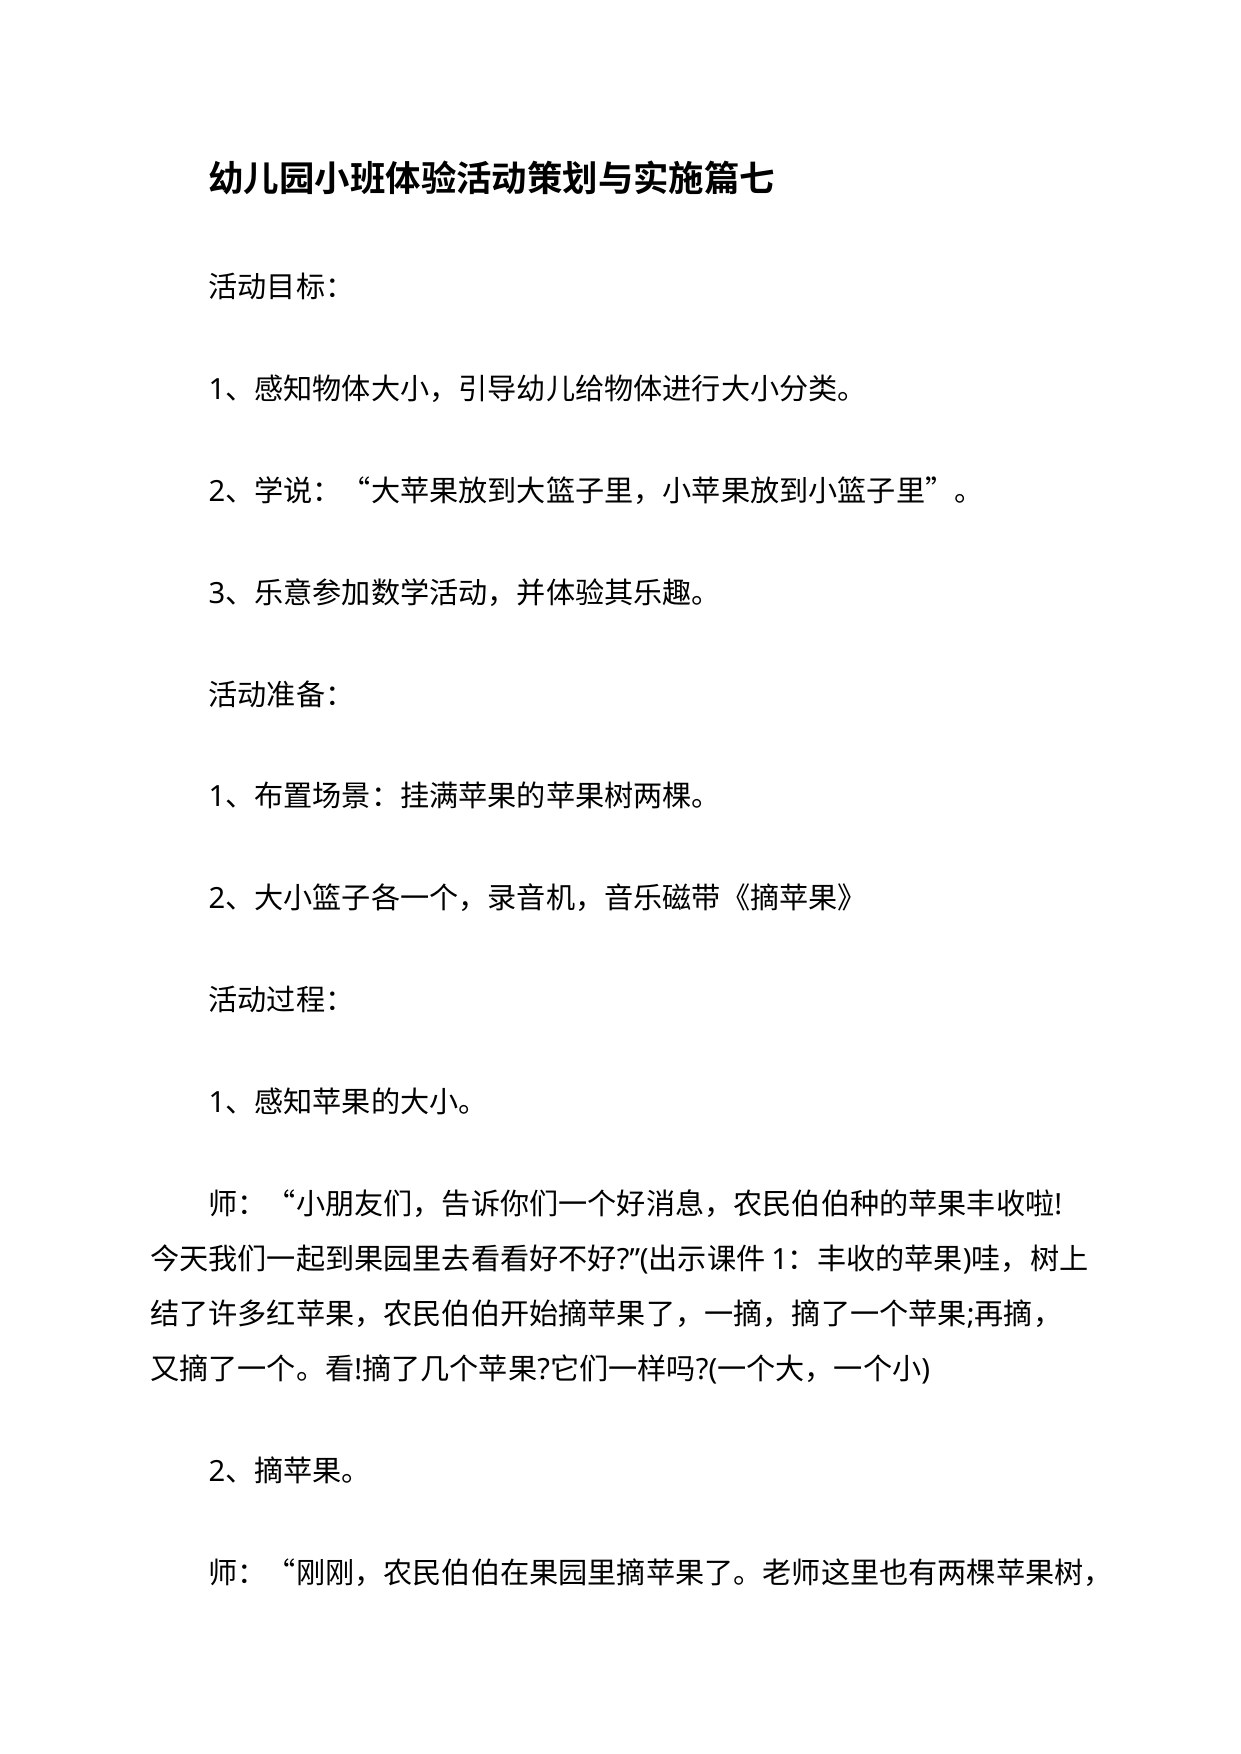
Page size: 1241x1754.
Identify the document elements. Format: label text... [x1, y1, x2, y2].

text 2、摘苹果。 [150, 1448, 1090, 1490]
text 3、乐意参加数学活动，并体验其乐趣。 [150, 569, 1090, 612]
text 幼儿园小班体验活动策划与实施篇七 [150, 150, 1090, 201]
text 1、感知物体大小，引导幼儿给物体进行大小分类。 [150, 365, 1090, 408]
text 1、感知苹果的大小。 [150, 1079, 1090, 1121]
text 活动准备： [150, 671, 1090, 713]
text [150, 1549, 1090, 1592]
text 2、大小篮子各一个，录音机，音乐磁带《摘苹果》 [150, 875, 1090, 917]
text 活动目标： [150, 263, 1090, 306]
text 2、学说：“大苹果放到大篮子里，小苹果放到小篮子里”。 [150, 467, 1090, 509]
text 1、布置场景：挂满苹果的苹果树两棵。 [150, 773, 1090, 815]
text 师：“小朋友们，告诉你们一个好消息，农民伯伯种的苹果丰收啦!今天我们一起到果园里去看看好不好?”(出示课件1：丰收的苹果)哇，树上结了许多红苹果，农民伯伯开始摘苹果了，一摘，摘了一个苹果;再摘，又摘了一个。看!摘了几个苹果?它们一样吗?(一个大，一个小) [150, 1181, 1090, 1388]
text 活动过程： [150, 977, 1090, 1019]
